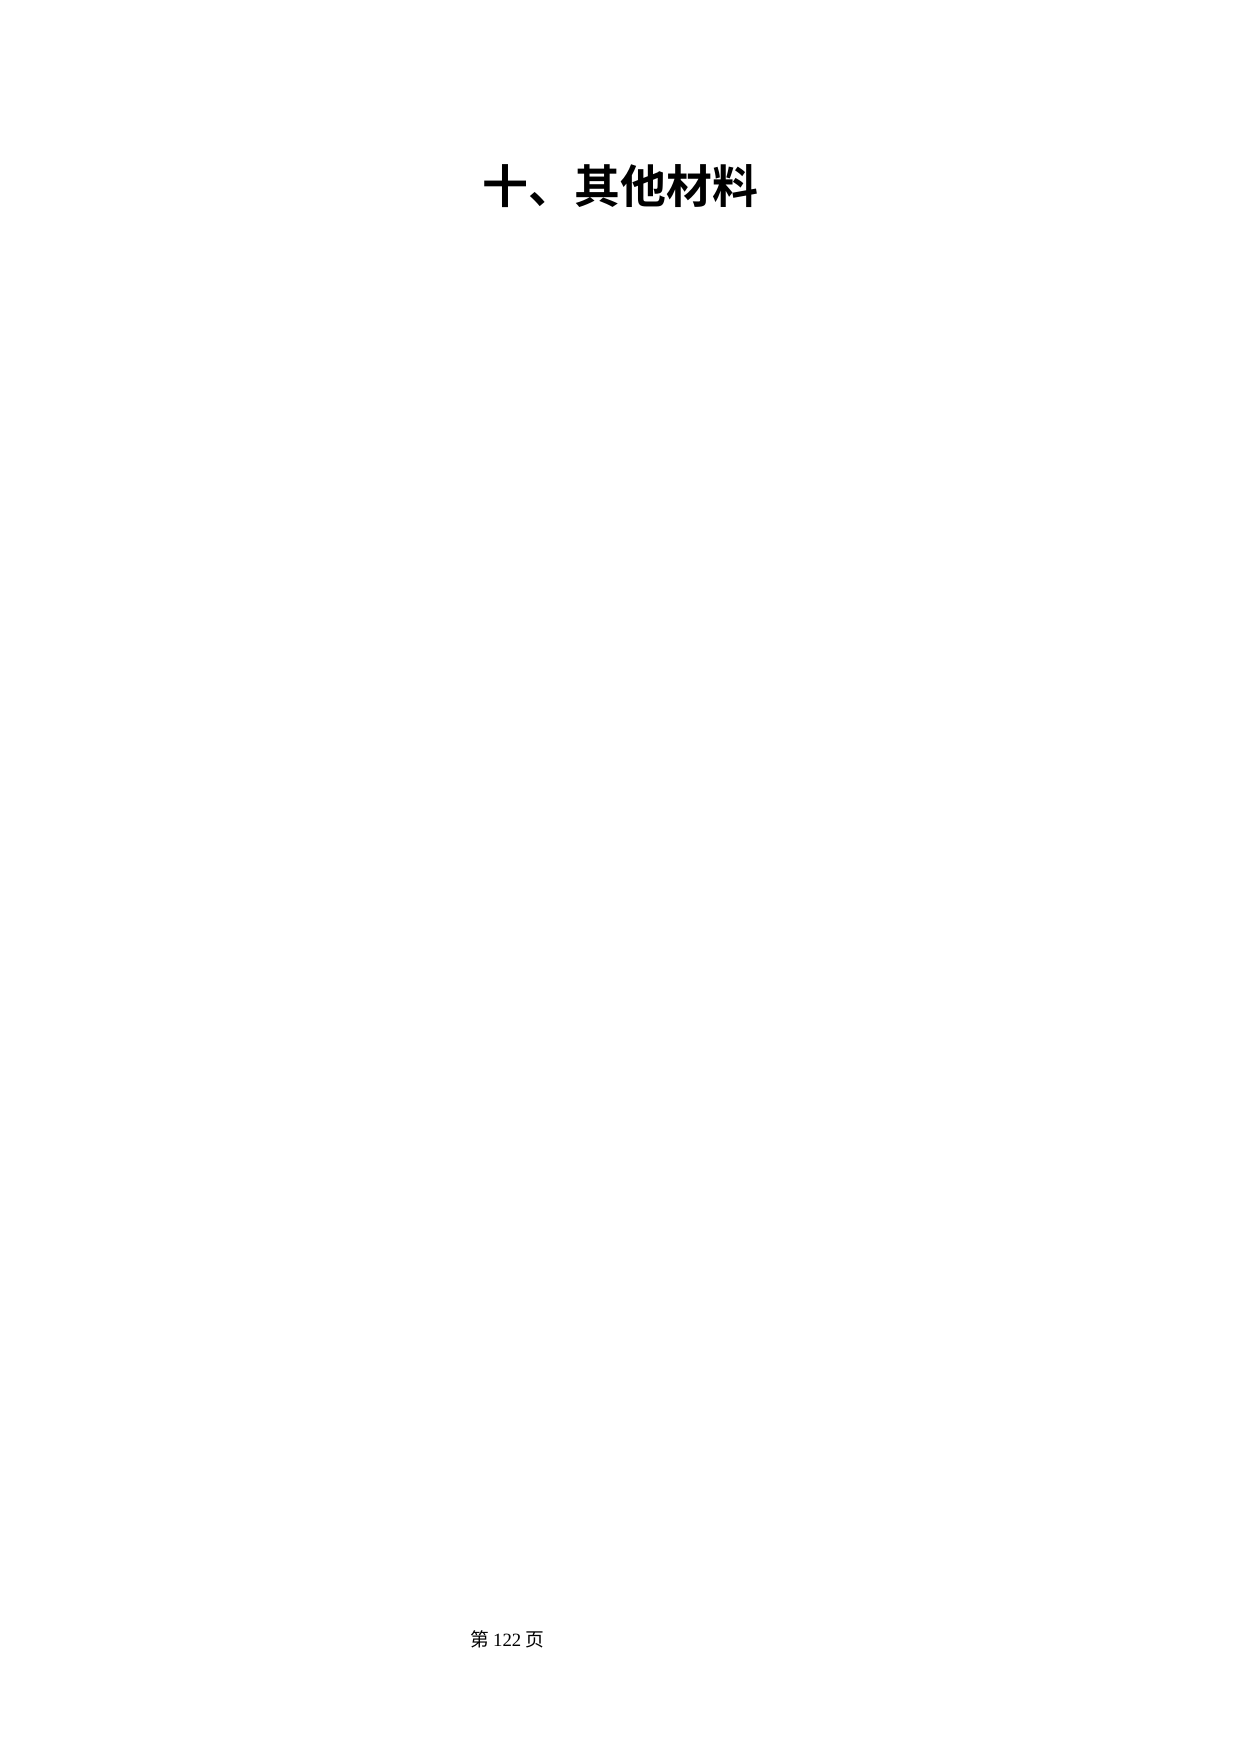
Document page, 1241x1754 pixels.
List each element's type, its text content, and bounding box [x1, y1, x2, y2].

text 十、其他材料 [150, 150, 1090, 216]
